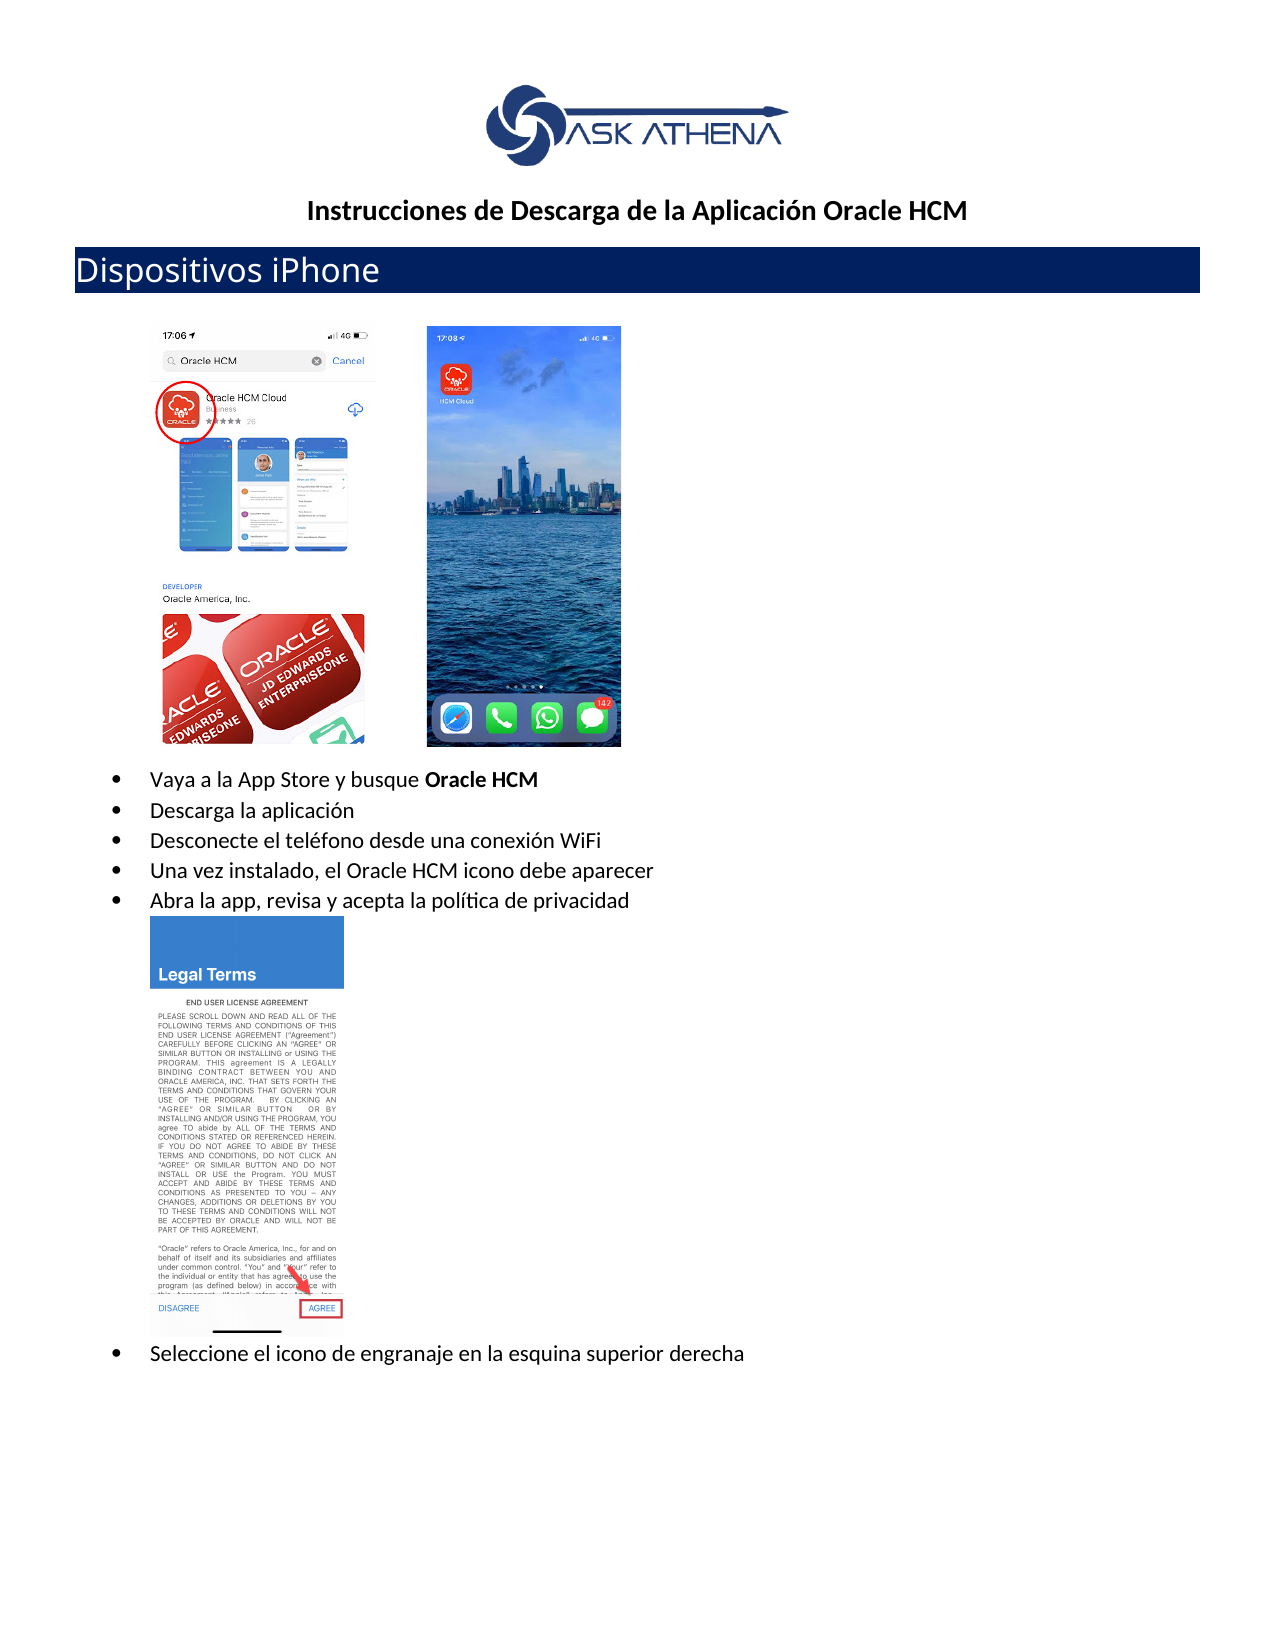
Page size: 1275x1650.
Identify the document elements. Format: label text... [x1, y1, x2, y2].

list Desconecte el teléfono desde una conexión WiFi [112, 826, 1200, 854]
picture [150, 321, 375, 747]
list Descarga la aplicación [112, 796, 1200, 824]
list Vaya a la App Store y busque Oracle HCM [112, 766, 1200, 794]
picture [150, 916, 344, 1337]
picture [426, 326, 622, 747]
list Seleccione el icono de engranaje en la esquina superior derecha [112, 1339, 1200, 1367]
list Abra la app, revisa y acepta la política de privacidad [112, 886, 1200, 914]
subtitle Dispositivos iPhone [75, 247, 1200, 293]
list Una vez instalado, el Oracle HCM icono debe aparecer [112, 856, 1200, 884]
text Instrucciones de Descarga de la Aplicación Oracle HCM [75, 192, 1200, 228]
picture [476, 75, 799, 174]
